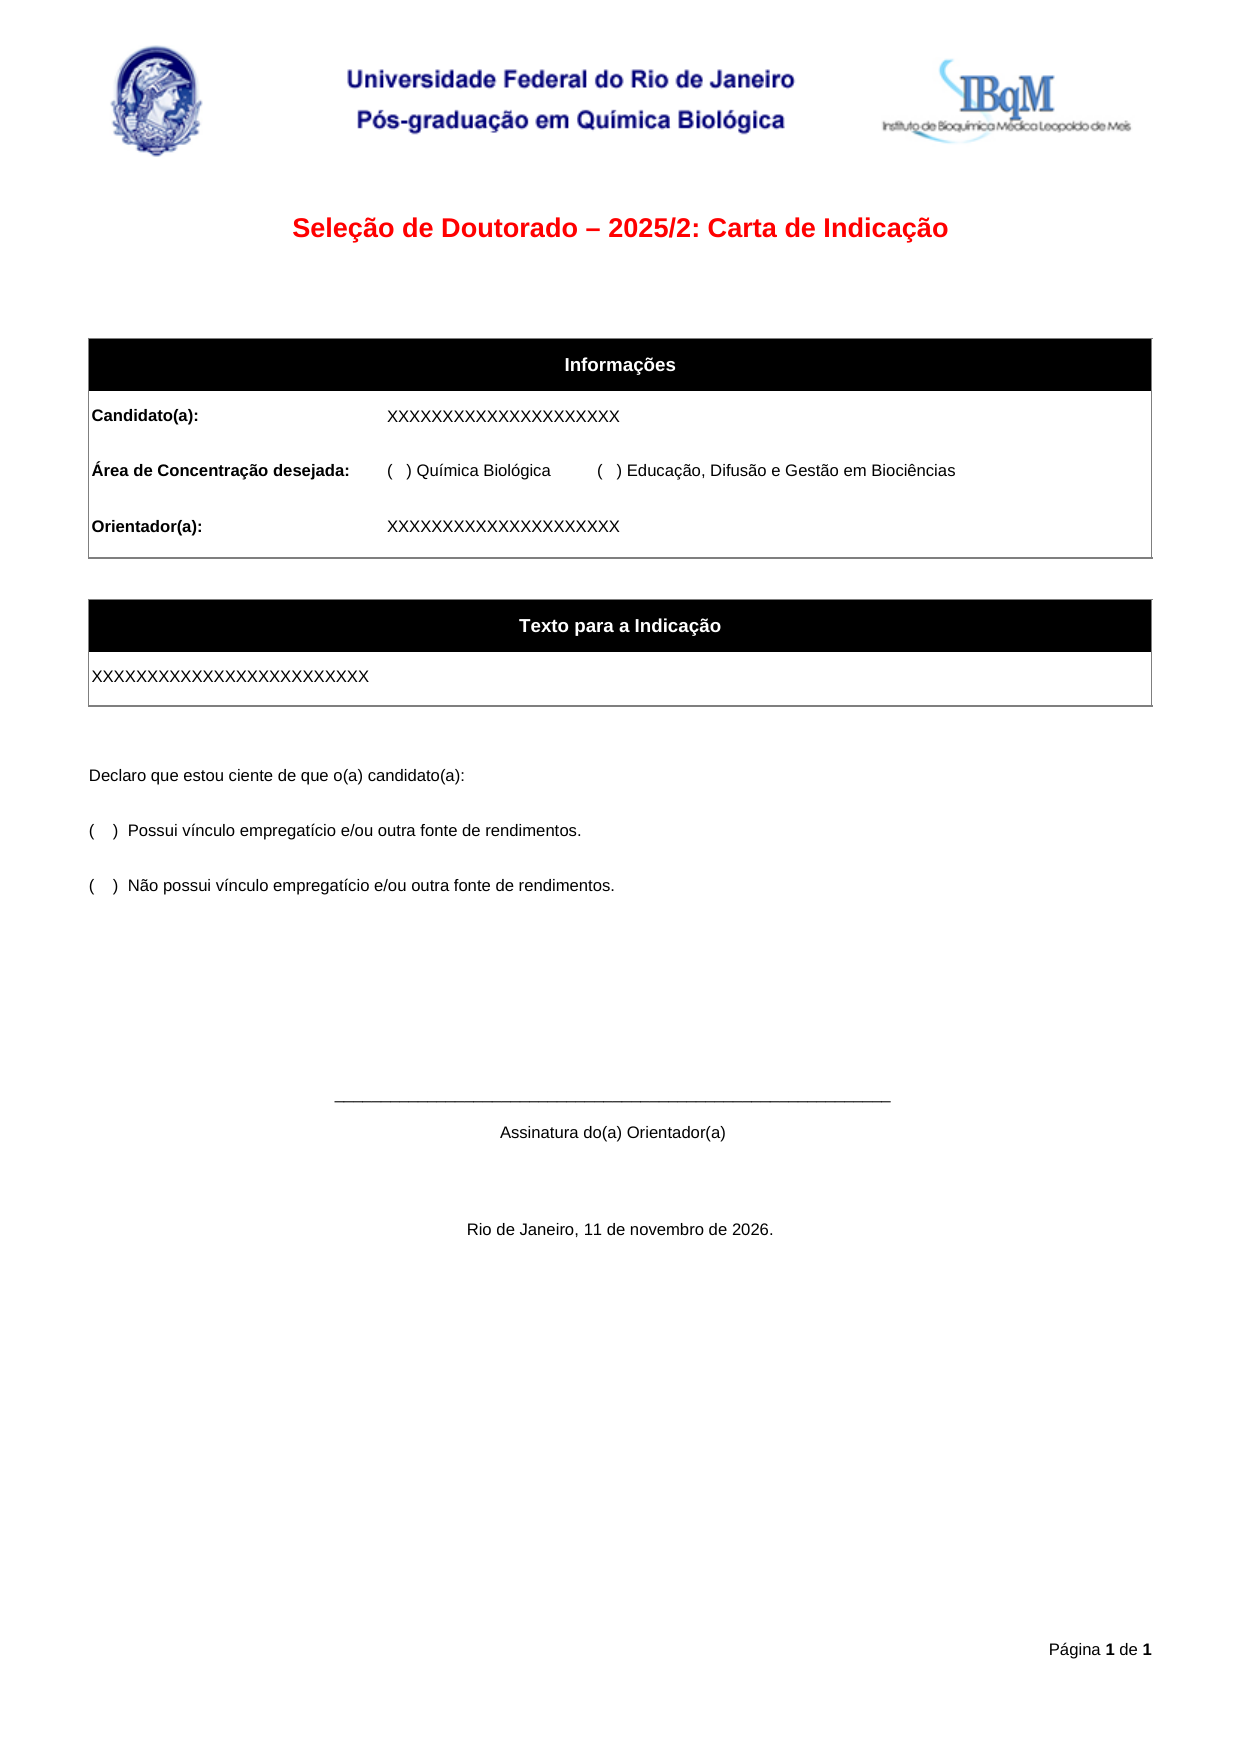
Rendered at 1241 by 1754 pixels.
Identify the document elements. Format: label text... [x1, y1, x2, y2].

table_cell XXXXXXXXXXXXXXXXXXXXX [384, 502, 1151, 557]
table_cell Candidato(a): [89, 391, 384, 446]
table_header Informações [89, 339, 1151, 391]
table_cell ( ) Química Biológica ( ) Educação, Difusão e Gestão em Biociências [384, 446, 1151, 502]
text ( ) Não possui vínculo empregatício e/ou outra fonte de rendimentos. [89, 876, 1152, 895]
table_header Texto para a Indicação [89, 600, 1151, 652]
table_cell XXXXXXXXXXXXXXXXXXXXXXXXX [89, 652, 1151, 705]
title Seleção de Doutorado – 2025/2: Carta de Indicação [89, 212, 1152, 244]
table_cell Área de Concentração desejada: [89, 446, 384, 502]
table_cell Orientador(a): [89, 502, 384, 557]
text ( ) Possui vínculo empregatício e/ou outra fonte de rendimentos. [89, 821, 1152, 840]
text Rio de Janeiro, 28 de maio de 2025. [89, 1220, 1152, 1239]
text ____________________________________________________________ Assinatura do(a) Orientador(a) [74, 1084, 1152, 1142]
table_cell XXXXXXXXXXXXXXXXXXXXX [384, 391, 1151, 446]
text Declaro que estou ciente de que o(a) candidato(a): [89, 766, 1152, 785]
picture [100, 29, 1140, 175]
